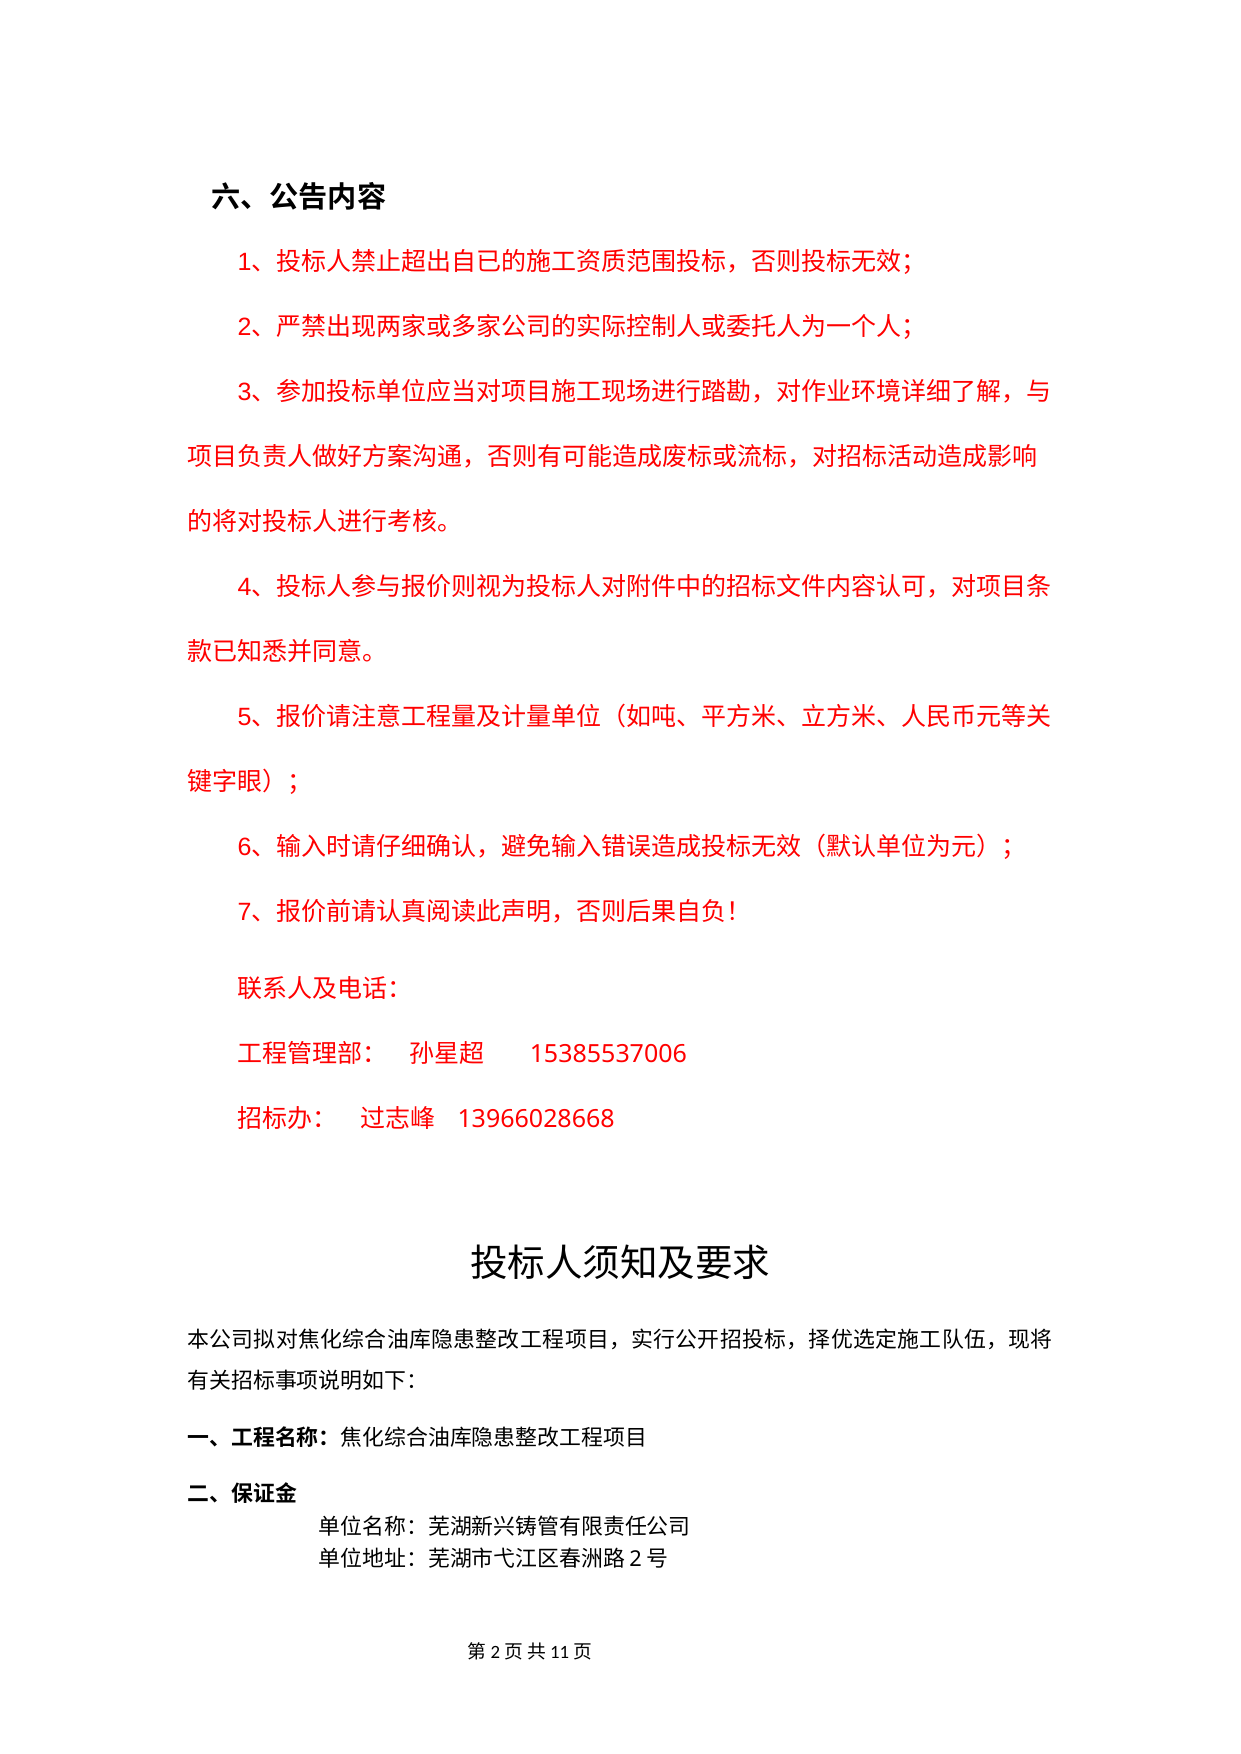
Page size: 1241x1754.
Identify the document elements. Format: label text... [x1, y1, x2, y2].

text 单位地址：芜湖市弋江区春洲路2号 [187, 1541, 1053, 1573]
text 1、投标人禁止超出自已的施工资质范围投标，否则投标无效； [187, 227, 1053, 292]
text 6、输入时请仔细确认，避免输入错误造成投标无效（默认单位为元）； [187, 812, 1053, 877]
text 2、严禁出现两家或多家公司的实际控制人或委托人为一个人； [187, 292, 1053, 357]
text 工程管理部： 孙星超 15385537006 [187, 1019, 1053, 1084]
text 二、保证金 [187, 1476, 1053, 1508]
text 六、公告内容 [187, 162, 1053, 227]
text 投标人须知及要求 [187, 1227, 1053, 1292]
text 招标办： 过志峰 13966028668 [187, 1084, 1053, 1149]
text 5、报价请注意工程量及计量单位（如吨、平方米、立方米、人民币元等关键字眼）； [187, 682, 1053, 812]
text 单位名称：芜湖新兴铸管有限责任公司 [187, 1508, 1053, 1541]
text 联系人及电话： [187, 954, 1053, 1019]
text 本公司拟对焦化综合油库隐患整改工程项目，实行公开招投标，择优选定施工队伍，现将有关招标事项说明如下： [187, 1322, 1053, 1395]
text 7、报价前请认真阅读此声明，否则后果自负！ [187, 877, 1053, 942]
text 3、参加投标单位应当对项目施工现场进行踏勘，对作业环境详细了解，与项目负责人做好方案沟通，否则有可能造成废标或流标，对招标活动造成影响的将对投标人进行考核。 [187, 357, 1053, 552]
text 4、投标人参与报价则视为投标人对附件中的招标文件内容认可，对项目条款已知悉并同意。 [187, 552, 1053, 682]
text 一、工程名称：焦化综合油库隐患整改工程项目 [187, 1419, 1053, 1452]
